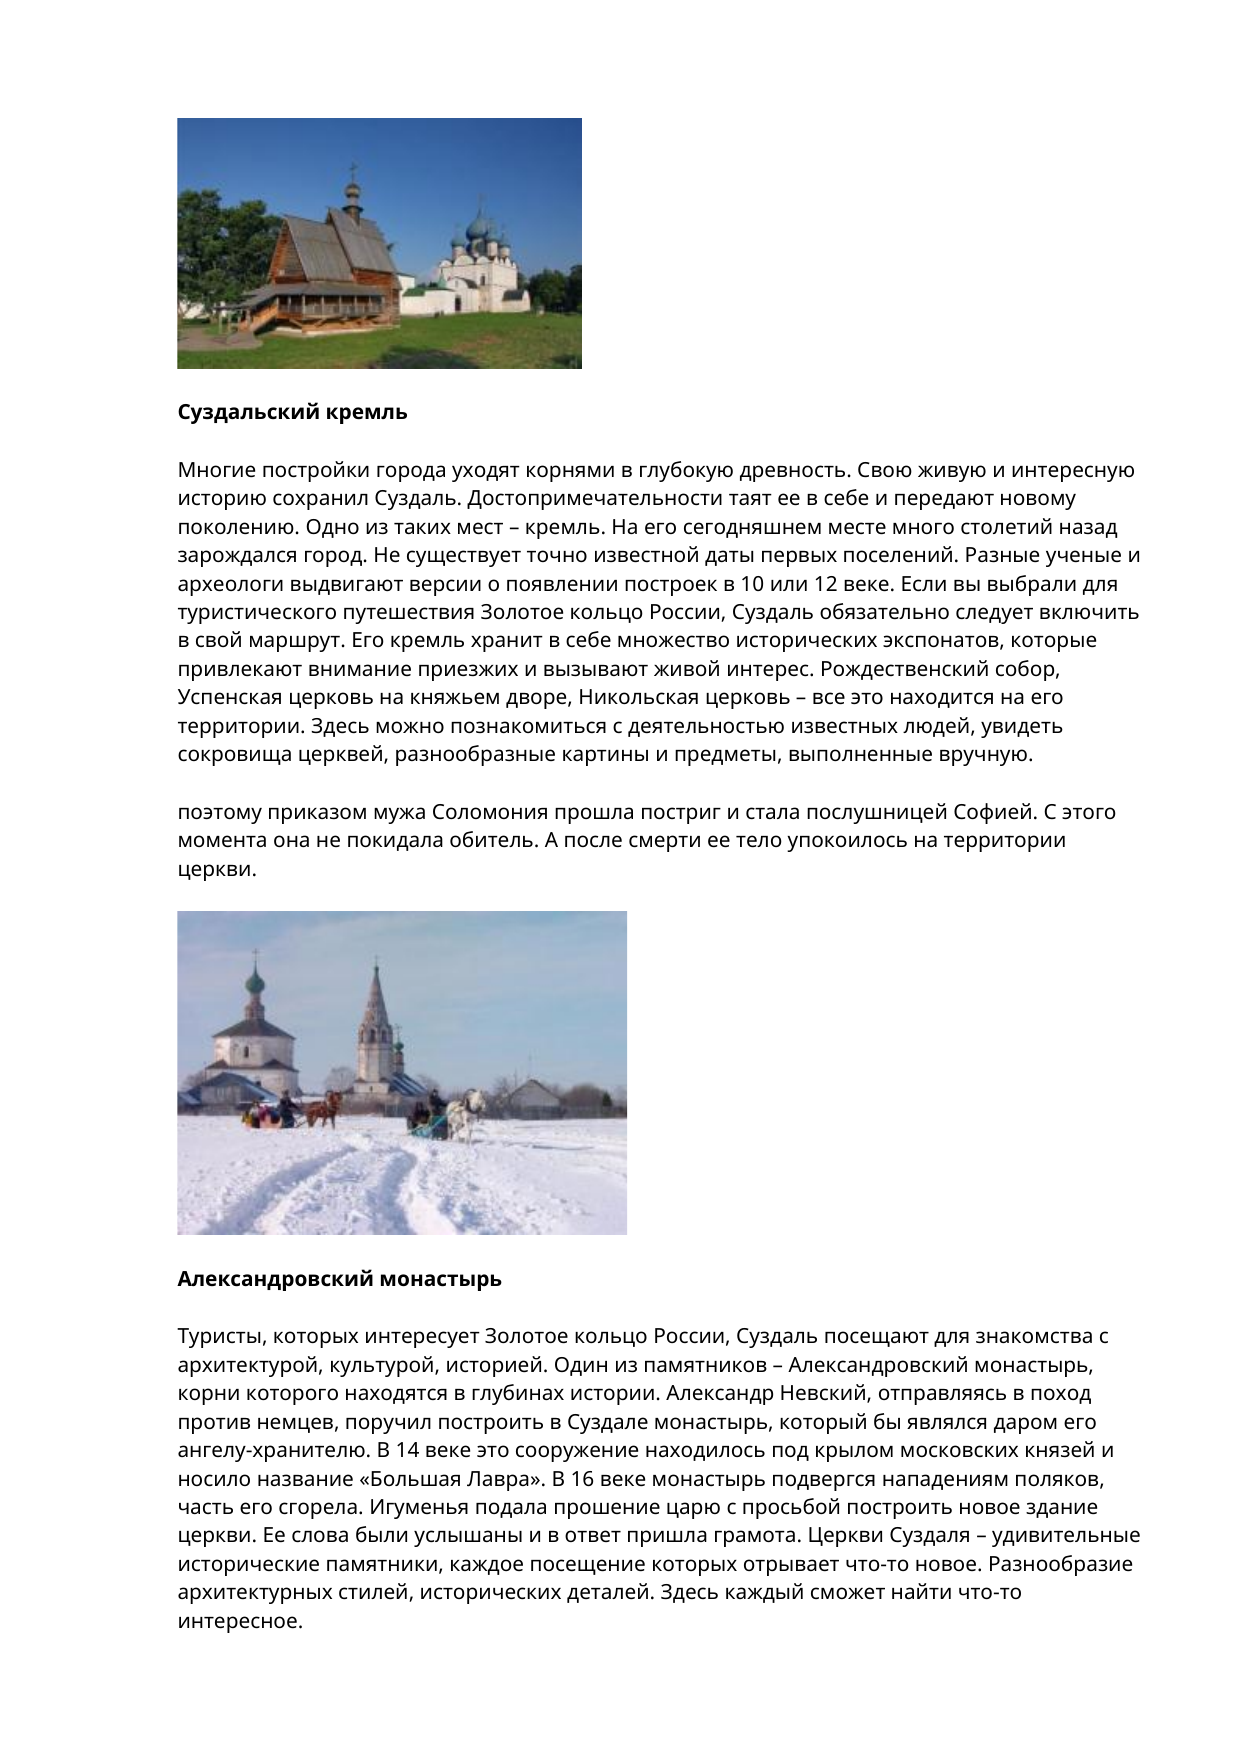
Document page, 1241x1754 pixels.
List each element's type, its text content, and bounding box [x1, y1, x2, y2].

text Туристы, которых интересует Золотое кольцо России, Суздаль посещают для знакомства с архитектурой, культурой, историей. Один из памятников – Александровский монастырь, корни которого находятся в глубинах истории. Александр Невский, отправляясь в поход против немцев, поручил построить в Суздале монастырь, который бы являлся даром его ангелу-хранителю. В 14 веке это сооружение находилось под крылом московских князей и носило название «Большая Лавра». В 16 веке монастырь подвергся нападениям поляков, часть его сгорела. Игуменья подала прошение царю с просьбой построить новое здание церкви. Ее слова были услышаны и в ответ пришла грамота. Церкви Суздаля – удивительные исторические памятники, каждое посещение которых отрывает что-то новое. Разнообразие архитектурных стилей, исторических деталей. Здесь каждый сможет найти что-то интересное. [177, 1322, 1152, 1634]
text Суздальский кремль [177, 397, 1152, 426]
text Александровский монастырь [177, 1264, 1152, 1292]
picture [177, 118, 582, 369]
picture [177, 911, 628, 1235]
text Многие постройки города уходят корнями в глубокую древность. Свою живую и интересную историю сохранил Суздаль. Достопримечательности таят ее в себе и передают новому поколению. Одно из таких мест – кремль. На его сегодняшнем месте много столетий назад зарождался город. Не существует точно известной даты первых поселений. Разные ученые и археологи выдвигают версии о появлении построек в 10 или 12 веке. Если вы выбрали для туристического путешествия Золотое кольцо России, Суздаль обязательно следует включить в свой маршрут. Его кремль хранит в себе множество исторических экспонатов, которые привлекают внимание приезжих и вызывают живой интерес. Рождественский собор, Успенская церковь на княжьем дворе, Никольская церковь – все это находится на его территории. Здесь можно познакомиться с деятельностью известных людей, увидеть сокровища церквей, разнообразные картины и предметы, выполненные вручную. [177, 455, 1152, 768]
text поэтому приказом мужа Соломония прошла постриг и стала послушницей Софией. С этого момента она не покидала обитель. А после смерти ее тело упокоилось на территории церкви. [177, 797, 1152, 882]
